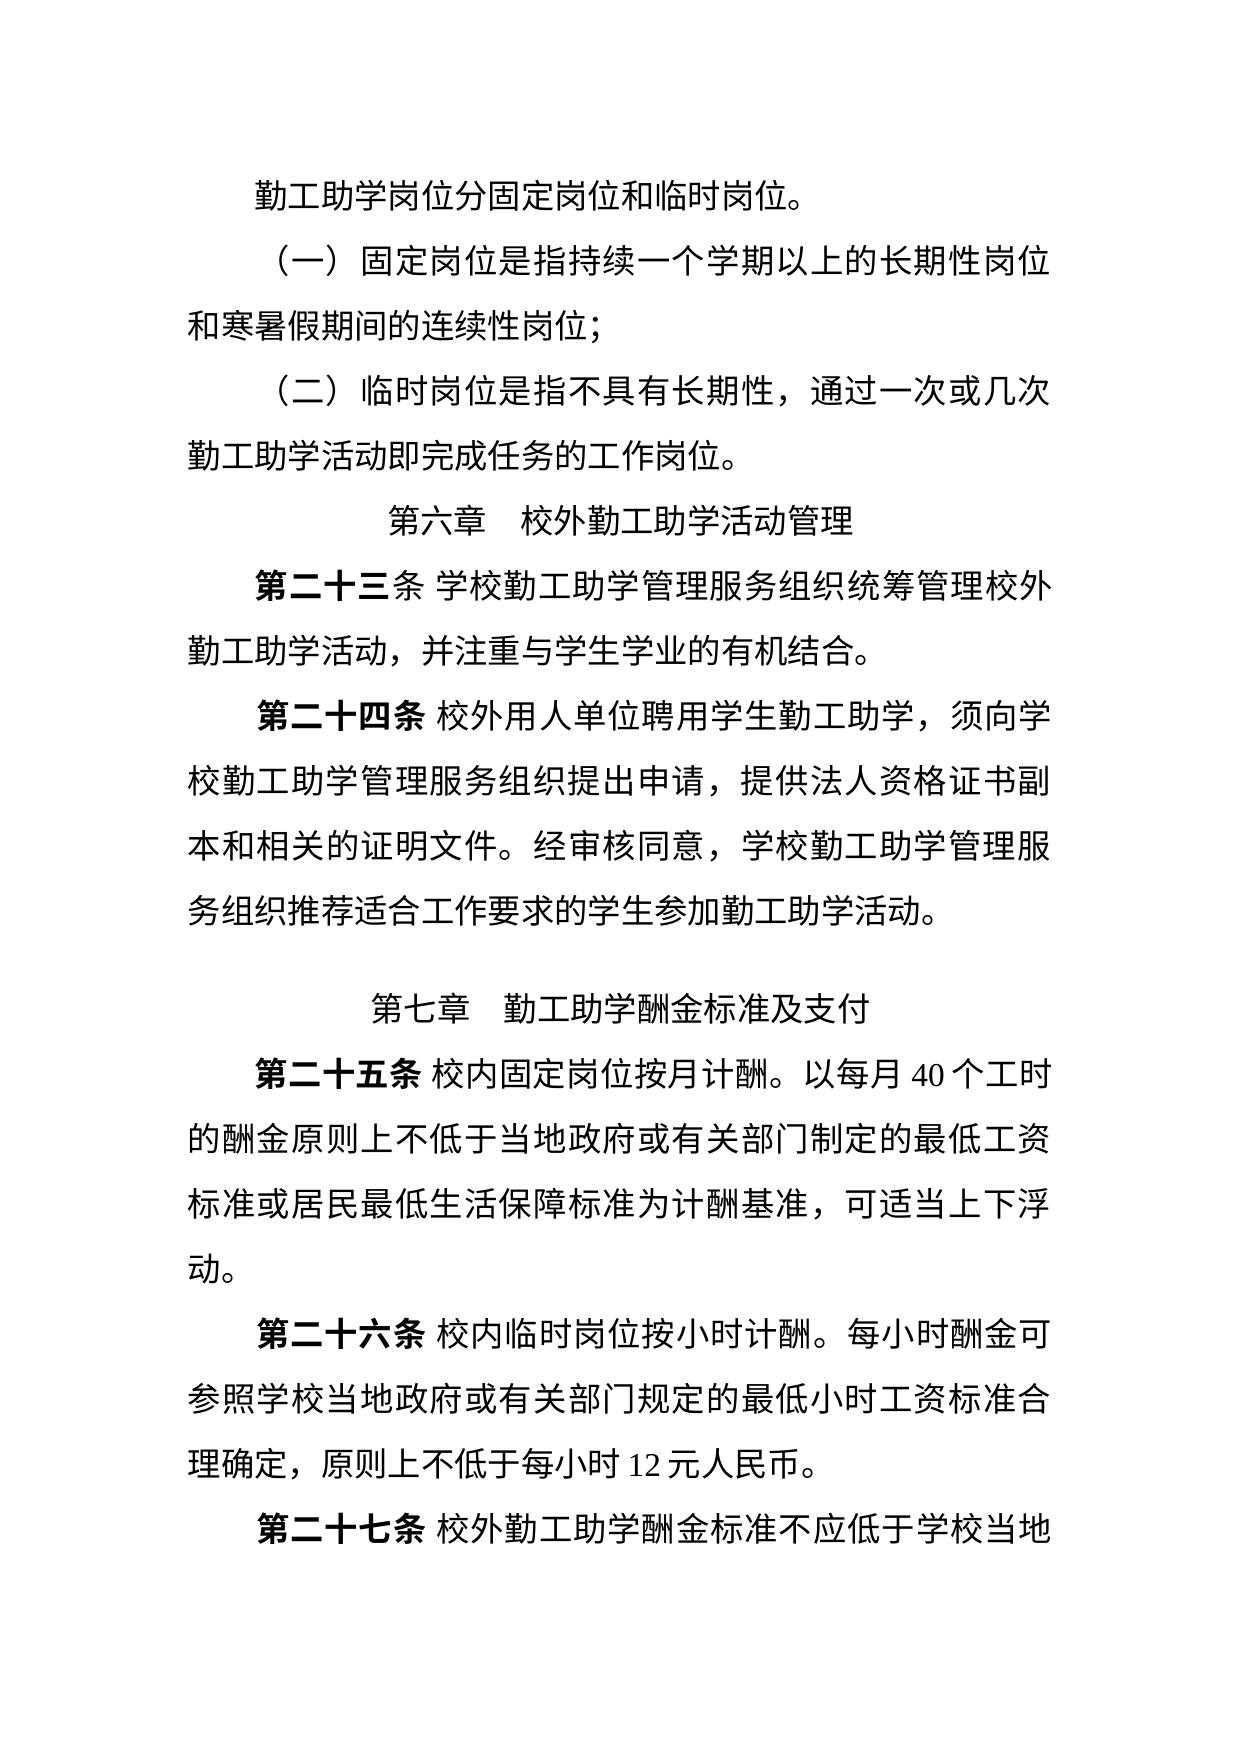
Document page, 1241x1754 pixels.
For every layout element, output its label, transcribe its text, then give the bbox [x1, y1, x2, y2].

text 第二十三条 学校勤工助学管理服务组织统筹管理校外勤工助学活动，并注重与学生学业的有机结合。 [187, 552, 1053, 682]
text 第二十六条 校内临时岗位按小时计酬。每小时酬金可参照学校当地政府或有关部门规定的最低小时工资标准合理确定，原则上不低于每小时12元人民币。 [187, 1299, 1053, 1494]
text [187, 1494, 1053, 1559]
text 勤工助学岗位分固定岗位和临时岗位。 [187, 162, 1053, 227]
text 第二十四条 校外用人单位聘用学生勤工助学，须向学校勤工助学管理服务组织提出申请，提供法人资格证书副本和相关的证明文件。经审核同意，学校勤工助学管理服务组织推荐适合工作要求的学生参加勤工助学活动。 [187, 682, 1053, 942]
text 第六章 校外勤工助学活动管理 [187, 487, 1053, 552]
text 第七章 勤工助学酬金标准及支付 [187, 974, 1053, 1039]
text 第二十五条 校内固定岗位按月计酬。以每月40个工时的酬金原则上不低于当地政府或有关部门制定的最低工资标准或居民最低生活保障标准为计酬基准，可适当上下浮动。 [187, 1039, 1053, 1299]
text （二）临时岗位是指不具有长期性，通过一次或几次勤工助学活动即完成任务的工作岗位。 [187, 357, 1053, 487]
text （一）固定岗位是指持续一个学期以上的长期性岗位和寒暑假期间的连续性岗位； [187, 227, 1053, 357]
